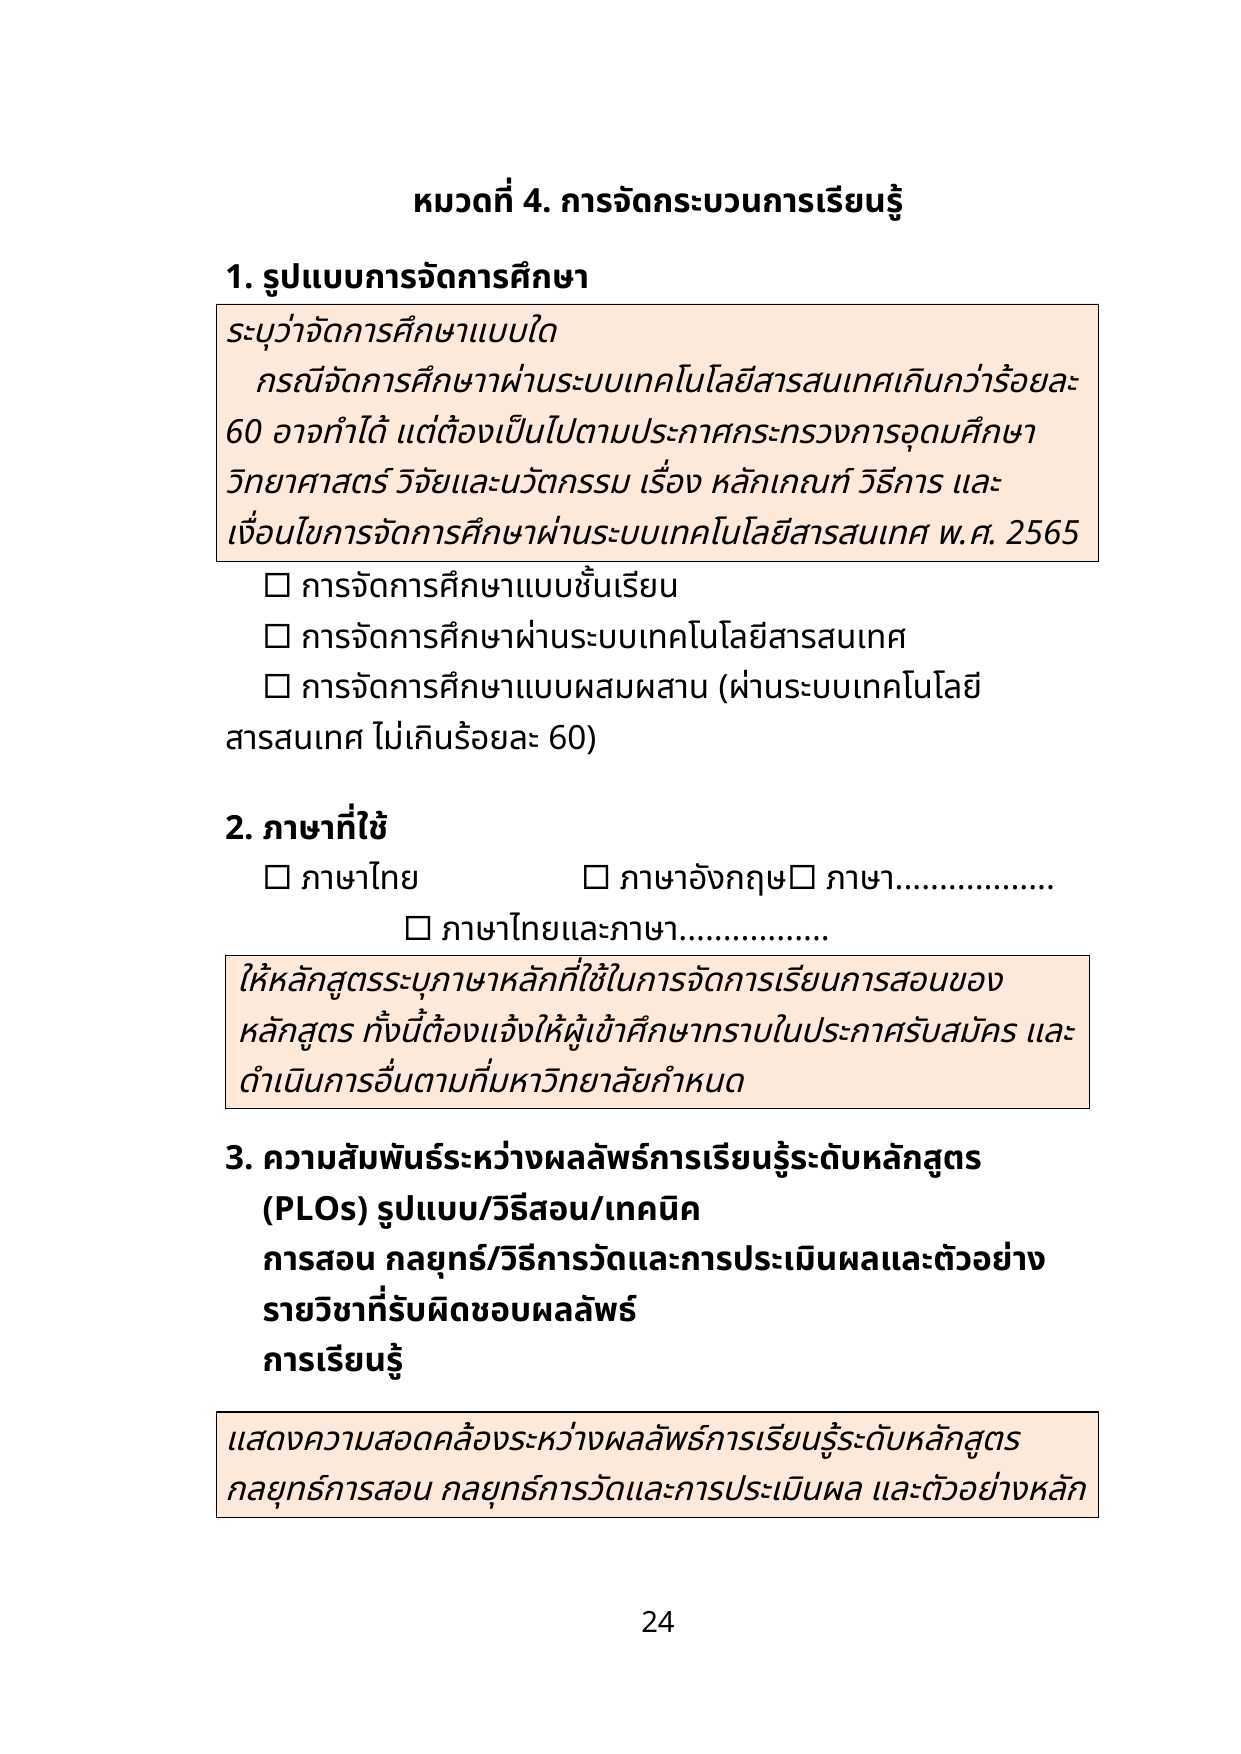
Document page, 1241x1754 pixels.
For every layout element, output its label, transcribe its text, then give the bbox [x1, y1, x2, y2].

text หมวดที่ 4. การจัดกระบวนการเรียนรู้ [225, 177, 1090, 228]
text การจัดการศึกษาแบบชั้นเรียน [225, 562, 1090, 613]
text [217, 1413, 1098, 1517]
text การจัดการศึกษาแบบผสมผสาน (ผ่านระบบเทคโนโลยีสารสนเทศ ไม่เกินร้อยละ 60) [225, 663, 1090, 764]
text 2. ภาษาที่ใช้ [225, 803, 1090, 854]
list ภาษาไทย ภาษาอังกฤษ ภาษา.................. ภาษาไทยและภาษา................. [262, 854, 1090, 955]
text ระบุว่าจัดการศึกษาแบบใด [217, 305, 1098, 354]
text 3. ความสัมพันธ์ระหว่างผลลัพธ์การเรียนรู้ระดับหลักสูตร (PLOs) รูปแบบ/วิธีสอน/เทคนิค การสอน กลยุทธ์/วิธีการวัดและการประเมินผลและตัวอย่างรายวิชาที่รับผิดชอบผลลัพธ์ การเรียนรู้ [225, 1134, 1090, 1386]
text กรณีจัดการศึกษาาผ่านระบบเทคโนโลยีสารสนเทศเกินกว่าร้อยละ 60 อาจทำได้ แต่ต้องเป็นไปตามประกาศกระทรวงการอุดมศึกษา วิทยาศาสตร์ วิจัยและนวัตกรรม เรื่อง หลักเกณฑ์ วิธีการ และเงื่อนไขการจัดการศึกษาผ่านระบบเทคโนโลยีสารสนเทศ พ.ศ. 2565 [217, 354, 1098, 561]
table_header ให้หลักสูตรระบุภาษาหลักที่ใช้ในการจัดการเรียนการสอนของหลักสูตร ทั้งนี้ต้องแจ้งให้ผู้เข้าศึกษาทราบในประกาศรับสมัคร และดำเนินการอื่นตามที่มหาวิทยาลัยกำหนด [226, 956, 1089, 1108]
text 1. รูปแบบการจัดการศึกษา [225, 253, 1090, 303]
text การจัดการศึกษาผ่านระบบเทคโนโลยีสารสนเทศ [225, 613, 1090, 663]
